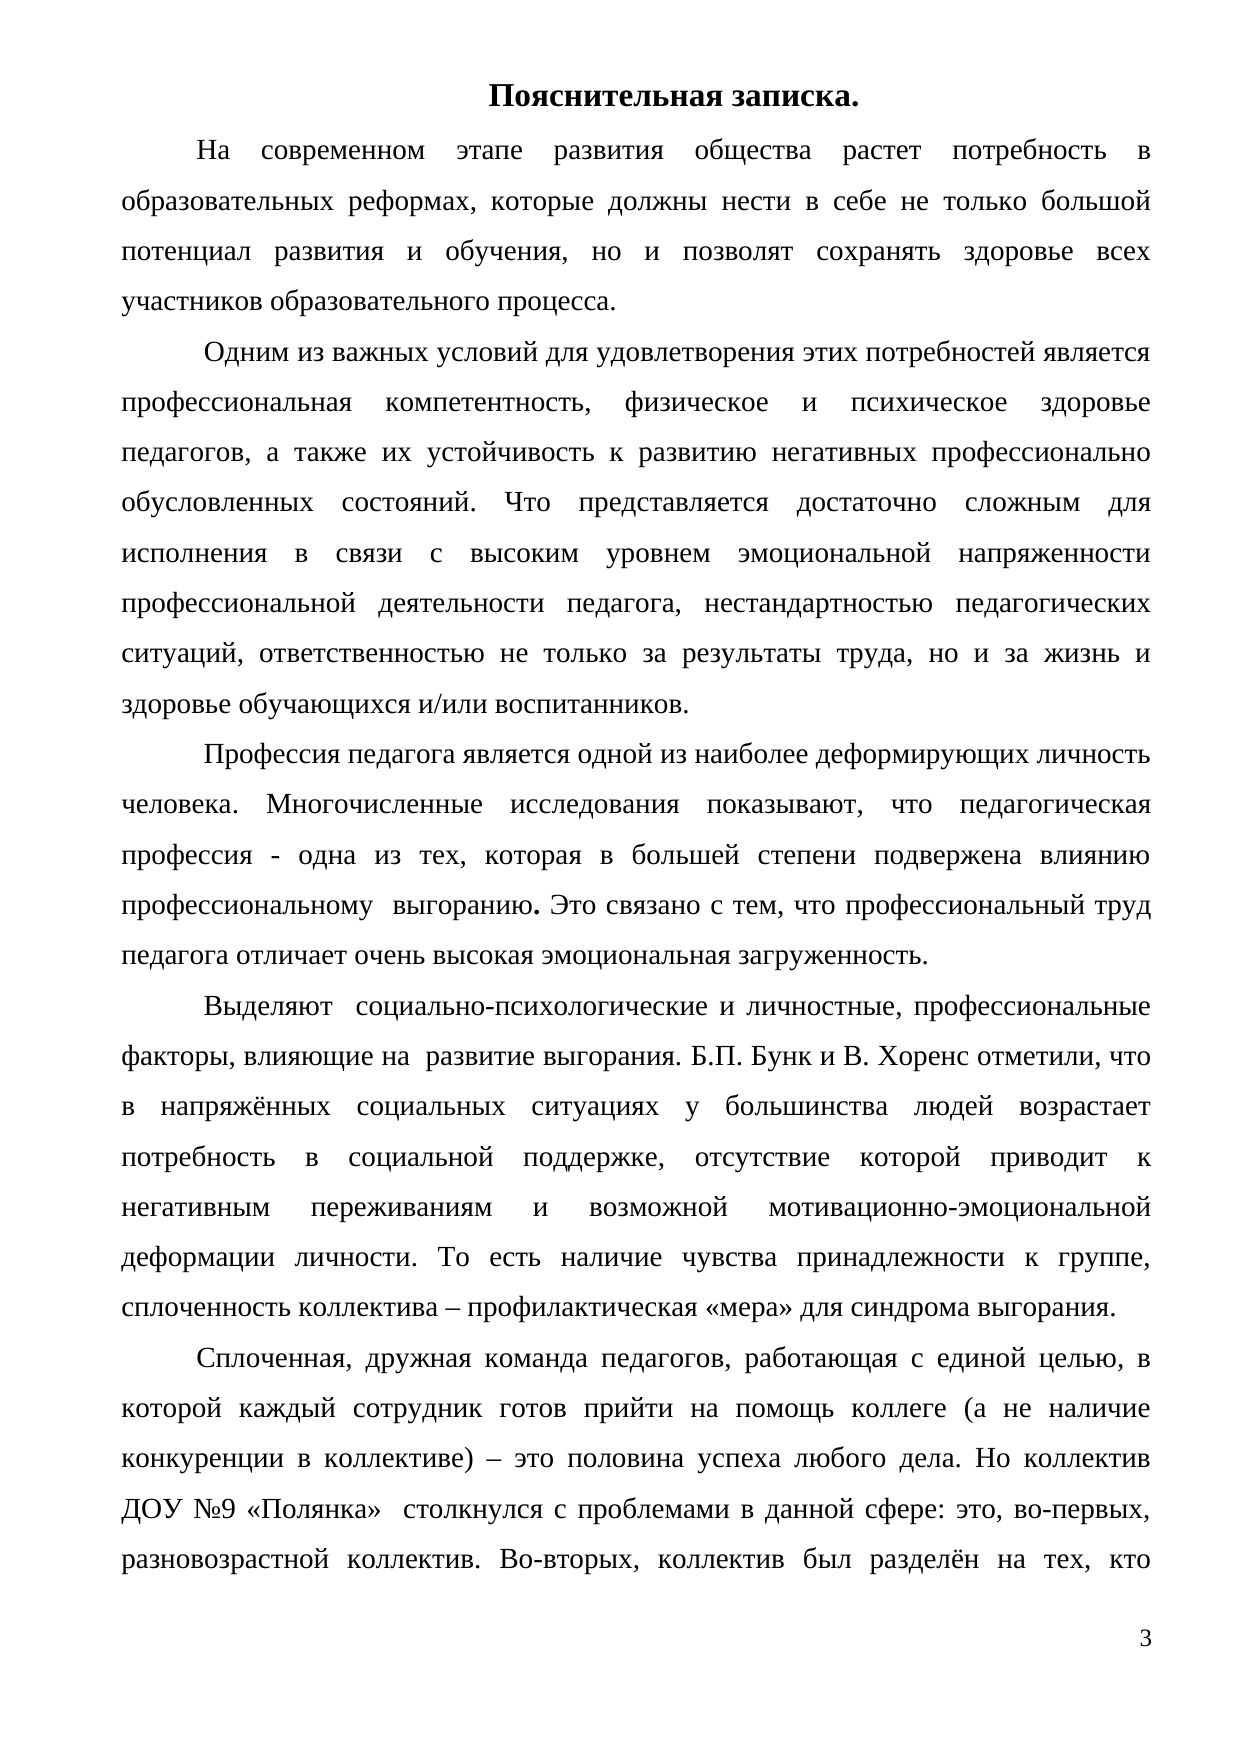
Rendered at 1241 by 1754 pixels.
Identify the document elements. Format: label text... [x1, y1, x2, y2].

text Пояснительная записка. [121, 75, 1152, 113]
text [121, 1340, 1152, 1575]
text На современном этапе развития общества растет потребность в образовательных реформах, которые должны нести в себе не только большой потенциал развития и обучения, но и позволят сохранять здоровье всех участников образовательного процесса. [121, 132, 1152, 317]
text Выделяют социально-психологические и личностные, профессиональные факторы, влияющие на развитие выгорания. Б.П. Бунк и В. Хоренс отметили, что в напряжённых социальных ситуациях у большинства людей возрастает потребность в социальной поддержке, отсутствие которой приводит к негативным переживаниям и возможной мотивационно-эмоциональной деформации личности. То есть наличие чувства принадлежности к группе, сплоченность коллектива – профилактическая «мера» для синдрома выгорания. [121, 988, 1152, 1323]
text Одним из важных условий для удовлетворения этих потребностей является профессиональная компетентность, физическое и психическое здоровье педагогов, а также их устойчивость к развитию негативных профессионально обусловленных состояний. Что представляется достаточно сложным для исполнения в связи с высоким уровнем эмоциональной напряженности профессиональной деятельности педагога, нестандартностью педагогических ситуаций, ответственностью не только за результаты труда, но и за жизнь и здоровье обучающихся и/или воспитанников. [121, 334, 1152, 719]
text Профессия педагога является одной из наиболее деформирующих личность человека. Многочисленные исследования показывают, что педагогическая профессия - одна из тех, которая в большей степени подвержена влиянию профессиональному выгоранию. Это связано с тем, что профессиональный труд педагога отличает очень высокая эмоциональная загруженность. [121, 736, 1152, 971]
